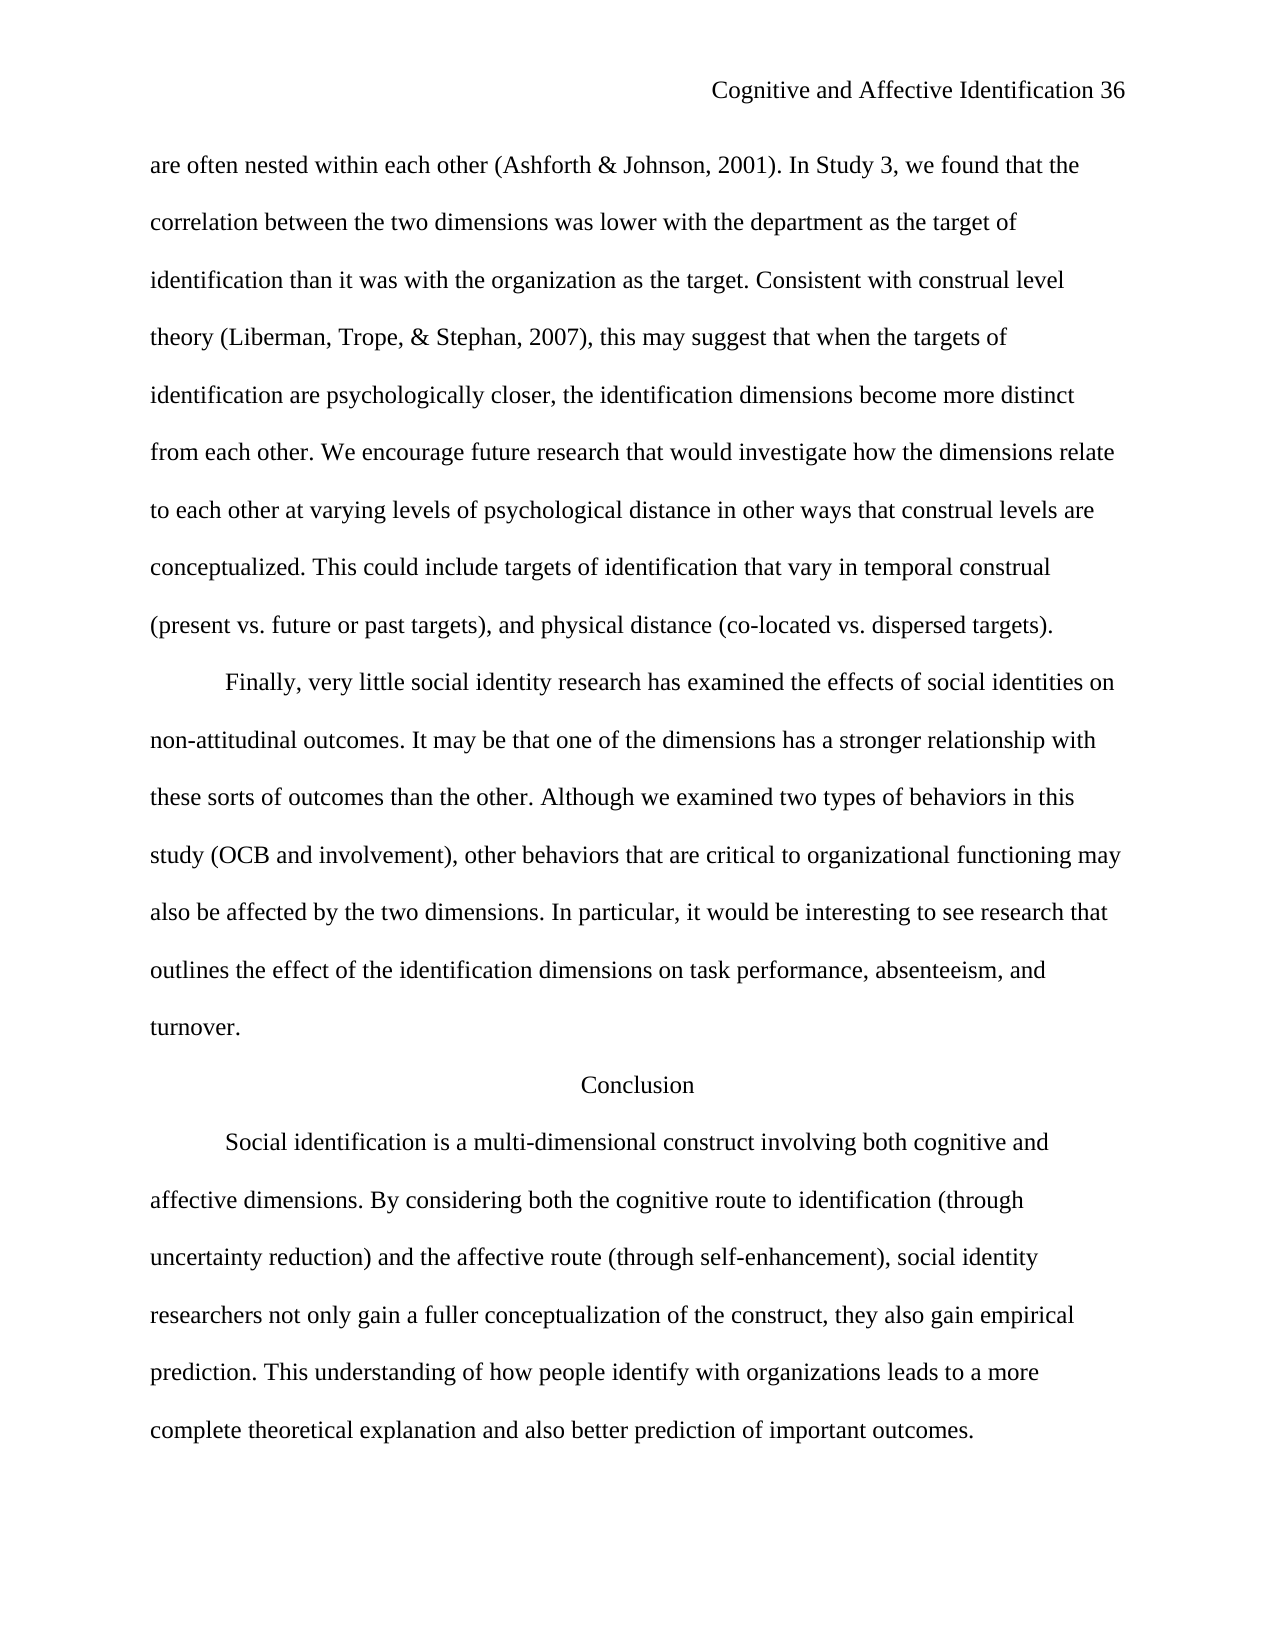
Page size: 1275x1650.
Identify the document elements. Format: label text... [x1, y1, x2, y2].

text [150, 150, 1125, 639]
text Finally, very little social identity research has examined the effects of social identities on non-attitudinal outcomes. It may be that one of the dimensions has a stronger relationship with these sorts of outcomes than the other. Although we examined two types of behaviors in this study (OCB and involvement), other behaviors that are critical to organizational functioning may also be affected by the two dimensions. In particular, it would be interesting to see research that outlines the effect of the identification dimensions on task performance, absenteeism, and turnover. [150, 667, 1125, 1041]
text Social identification is a multi-dimensional construct involving both cognitive and affective dimensions. By considering both the cognitive route to identification (through uncertainty reduction) and the affective route (through self-enhancement), social identity researchers not only gain a fuller conceptualization of the construct, they also gain empirical prediction. This understanding of how people identify with organizations leads to a more complete theoretical explanation and also better prediction of important outcomes. [150, 1127, 1125, 1444]
text Conclusion [150, 1070, 1125, 1099]
